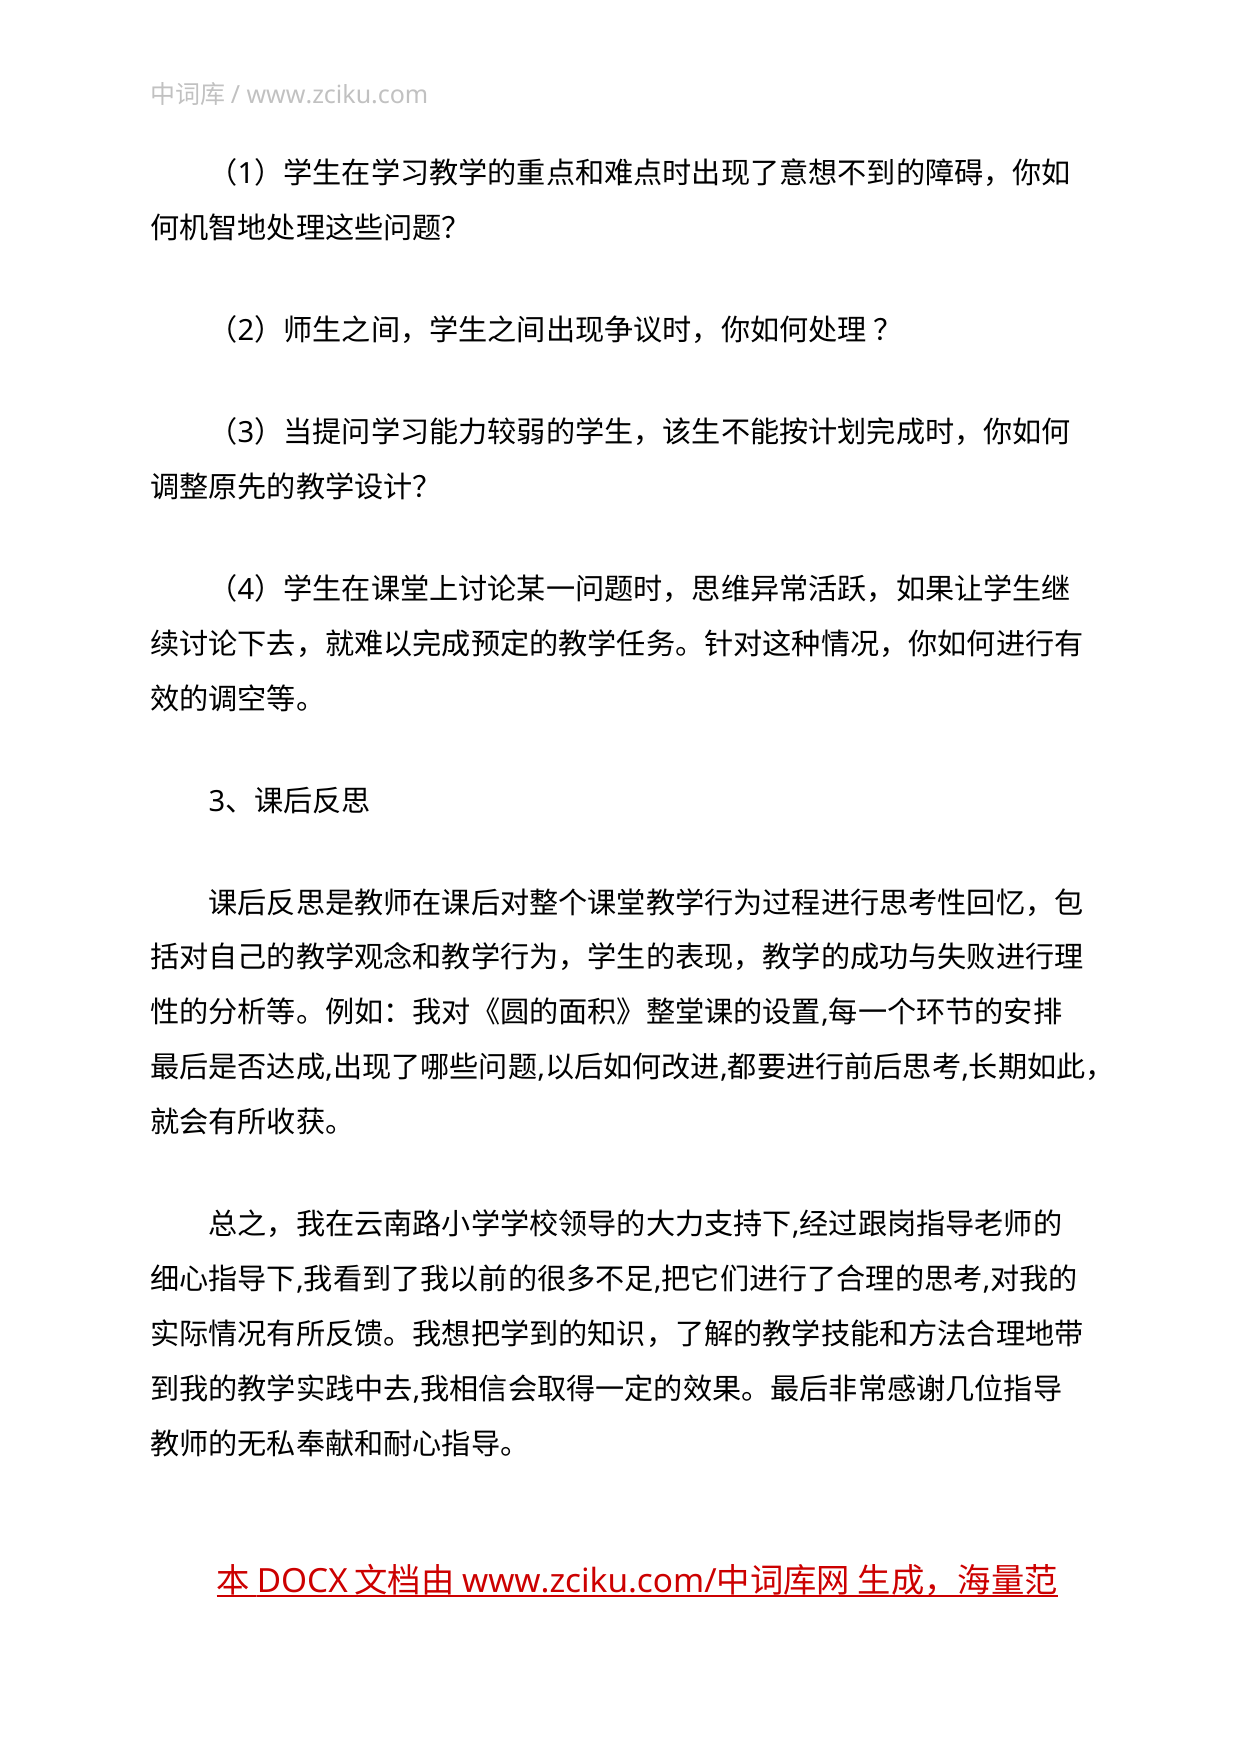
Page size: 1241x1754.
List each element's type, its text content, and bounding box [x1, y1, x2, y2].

text （1）学生在学习教学的重点和难点时出现了意想不到的障碍，你如何机智地处理这些问题？ [150, 150, 1090, 247]
text （2）师生之间，学生之间出现争议时，你如何处理 ？ [150, 307, 1090, 349]
text 总之，我在云南路小学学校领导的大力支持下,经过跟岗指导老师的细心指导下,我看到了我以前的很多不足,把它们进行了合理的思考,对我的实际情况有所反馈。我想把学到的知识，了解的教学技能和方法合理地带到我的教学实践中去,我相信会取得一定的效果。最后非常感谢几位指导教师的无私奉献和耐心指导。 [150, 1201, 1090, 1463]
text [150, 1554, 1090, 1602]
text 3、课后反思 [150, 777, 1090, 819]
text 课后反思是教师在课后对整个课堂教学行为过程进行思考性回忆，包括对自己的教学观念和教学行为，学生的表现，教学的成功与失败进行理性的分析等。例如：我对《圆的面积》整堂课的设置,每一个环节的安排最后是否达成,出现了哪些问题,以后如何改进,都要进行前后思考,长期如此，就会有所收获。 [150, 879, 1090, 1141]
text （3）当提问学习能力较弱的学生，该生不能按计划完成时，你如何调整原先的教学设计？ [150, 409, 1090, 506]
text （4）学生在课堂上讨论某一问题时，思维异常活跃，如果让学生继续讨论下去，就难以完成预定的教学任务。针对这种情况，你如何进行有效的调空等。 [150, 566, 1090, 718]
